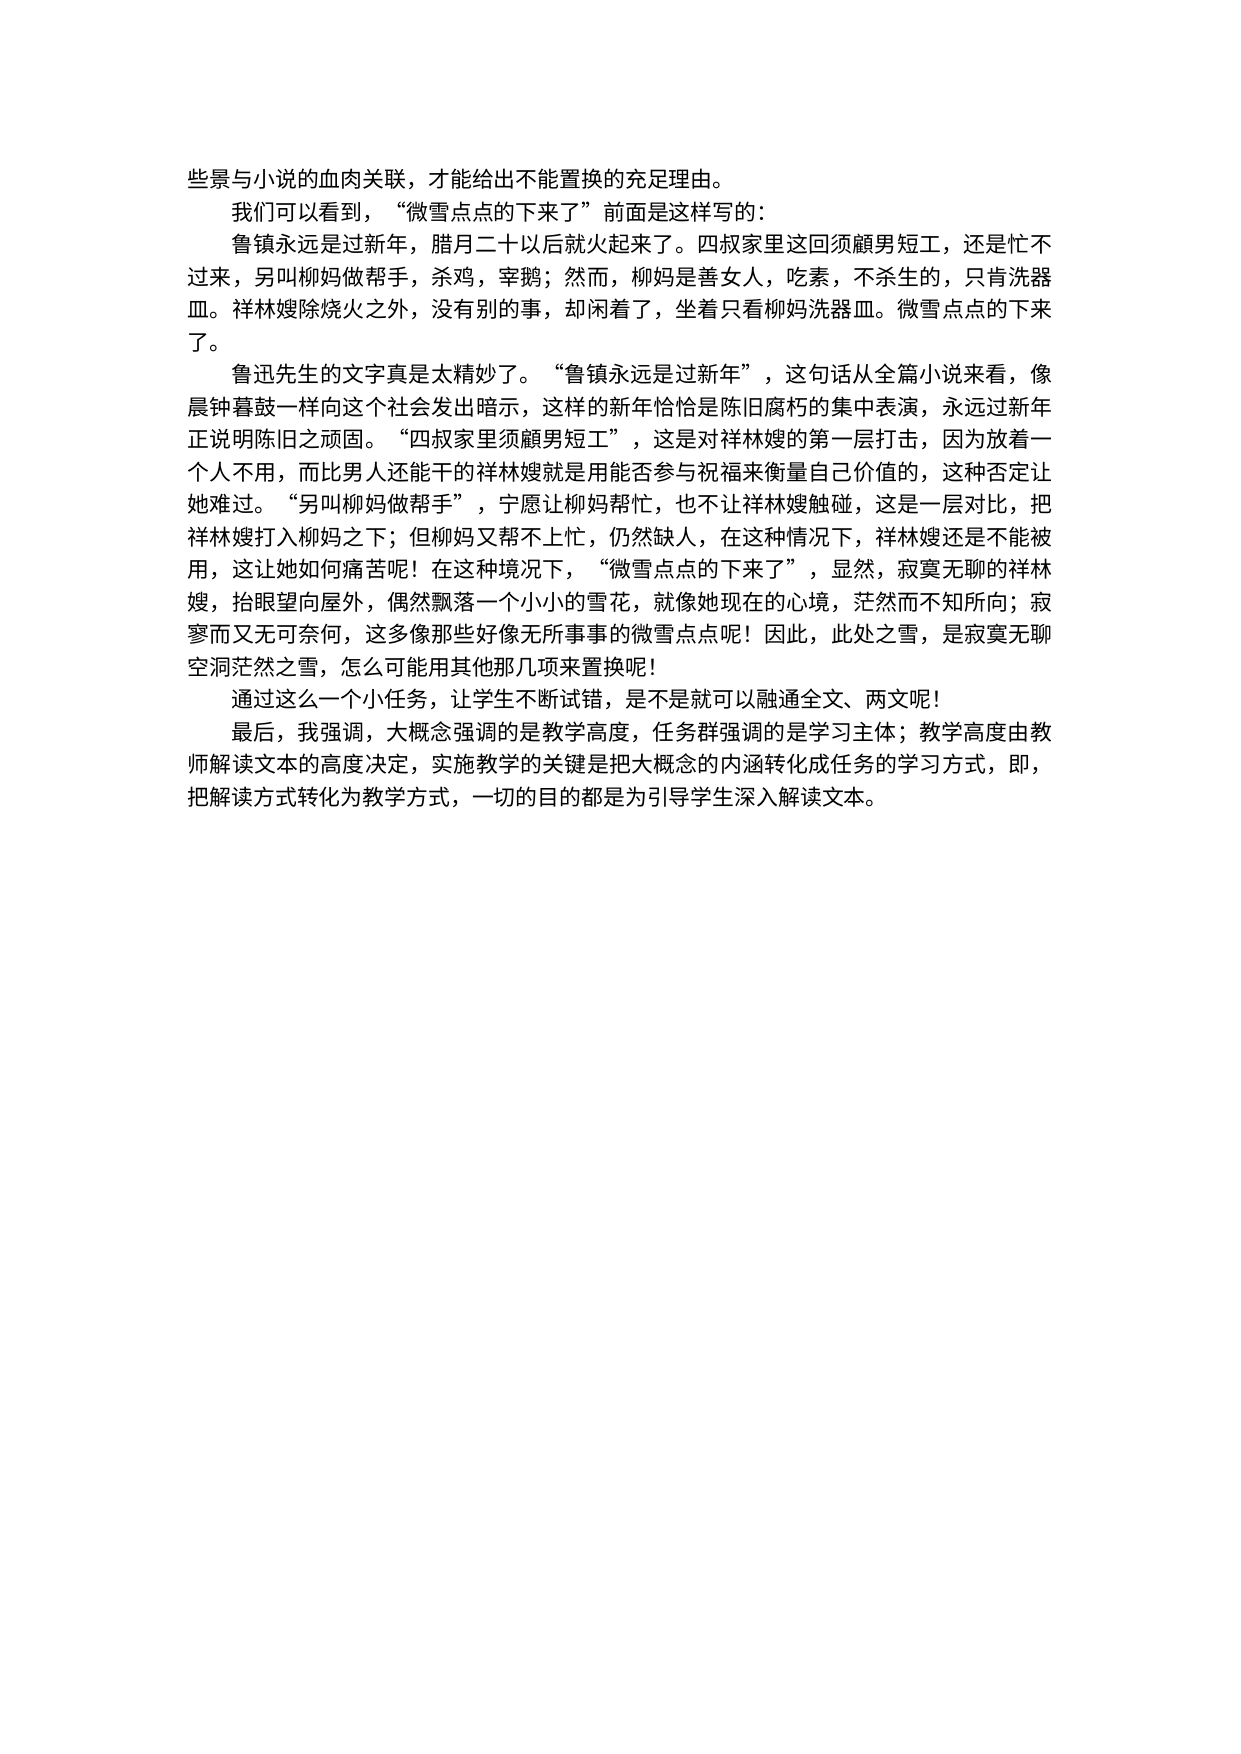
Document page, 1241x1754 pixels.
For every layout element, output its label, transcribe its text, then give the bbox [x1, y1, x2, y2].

text 最后，我强调，大概念强调的是教学高度，任务群强调的是学习主体；教学高度由教师解读文本的高度决定，实施教学的关键是把大概念的内涵转化成任务的学习方式，即，把解读方式转化为教学方式，一切的目的都是为引导学生深入解读文本。 [187, 714, 1053, 812]
text 通过这么一个小任务，让学生不断试错，是不是就可以融通全文、两文呢！ [187, 682, 1053, 714]
text 我们可以看到，“微雪点点的下来了”前面是这样写的： [187, 194, 1053, 227]
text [187, 162, 1053, 194]
text 鲁迅先生的文字真是太精妙了。“鲁镇永远是过新年”，这句话从全篇小说来看，像晨钟暮鼓一样向这个社会发出暗示，这样的新年恰恰是陈旧腐朽的集中表演，永远过新年，正说明陈旧之顽固。“四叔家里须顧男短工”，这是对祥林嫂的第一层打击，因为放着一个人不用，而比男人还能干的祥林嫂就是用能否参与祝福来衡量自己价值的，这种否定让她难过。“另叫柳妈做帮手”，宁愿让柳妈帮忙，也不让祥林嫂触碰，这是一层对比，把祥林嫂打入柳妈之下；但柳妈又帮不上忙，仍然缺人，在这种情况下，祥林嫂还是不能被用，这让她如何痛苦呢！在这种境况下，“微雪点点的下来了”，显然，寂寞无聊的祥林嫂，抬眼望向屋外，偶然飘落一个小小的雪花，就像她现在的心境，茫然而不知所向；寂寥而又无可奈何，这多像那些好像无所事事的微雪点点呢！因此，此处之雪，是寂寞无聊空洞茫然之雪，怎么可能用其他那几项来置换呢！ [187, 357, 1053, 682]
text 鲁镇永远是过新年，腊月二十以后就火起来了。四叔家里这回须顧男短工，还是忙不过来，另叫柳妈做帮手，杀鸡，宰鹅；然而，柳妈是善女人，吃素，不杀生的，只肯洗器皿。祥林嫂除烧火之外，没有别的事，却闲着了，坐着只看柳妈洗器皿。微雪点点的下来了。 [187, 227, 1053, 357]
